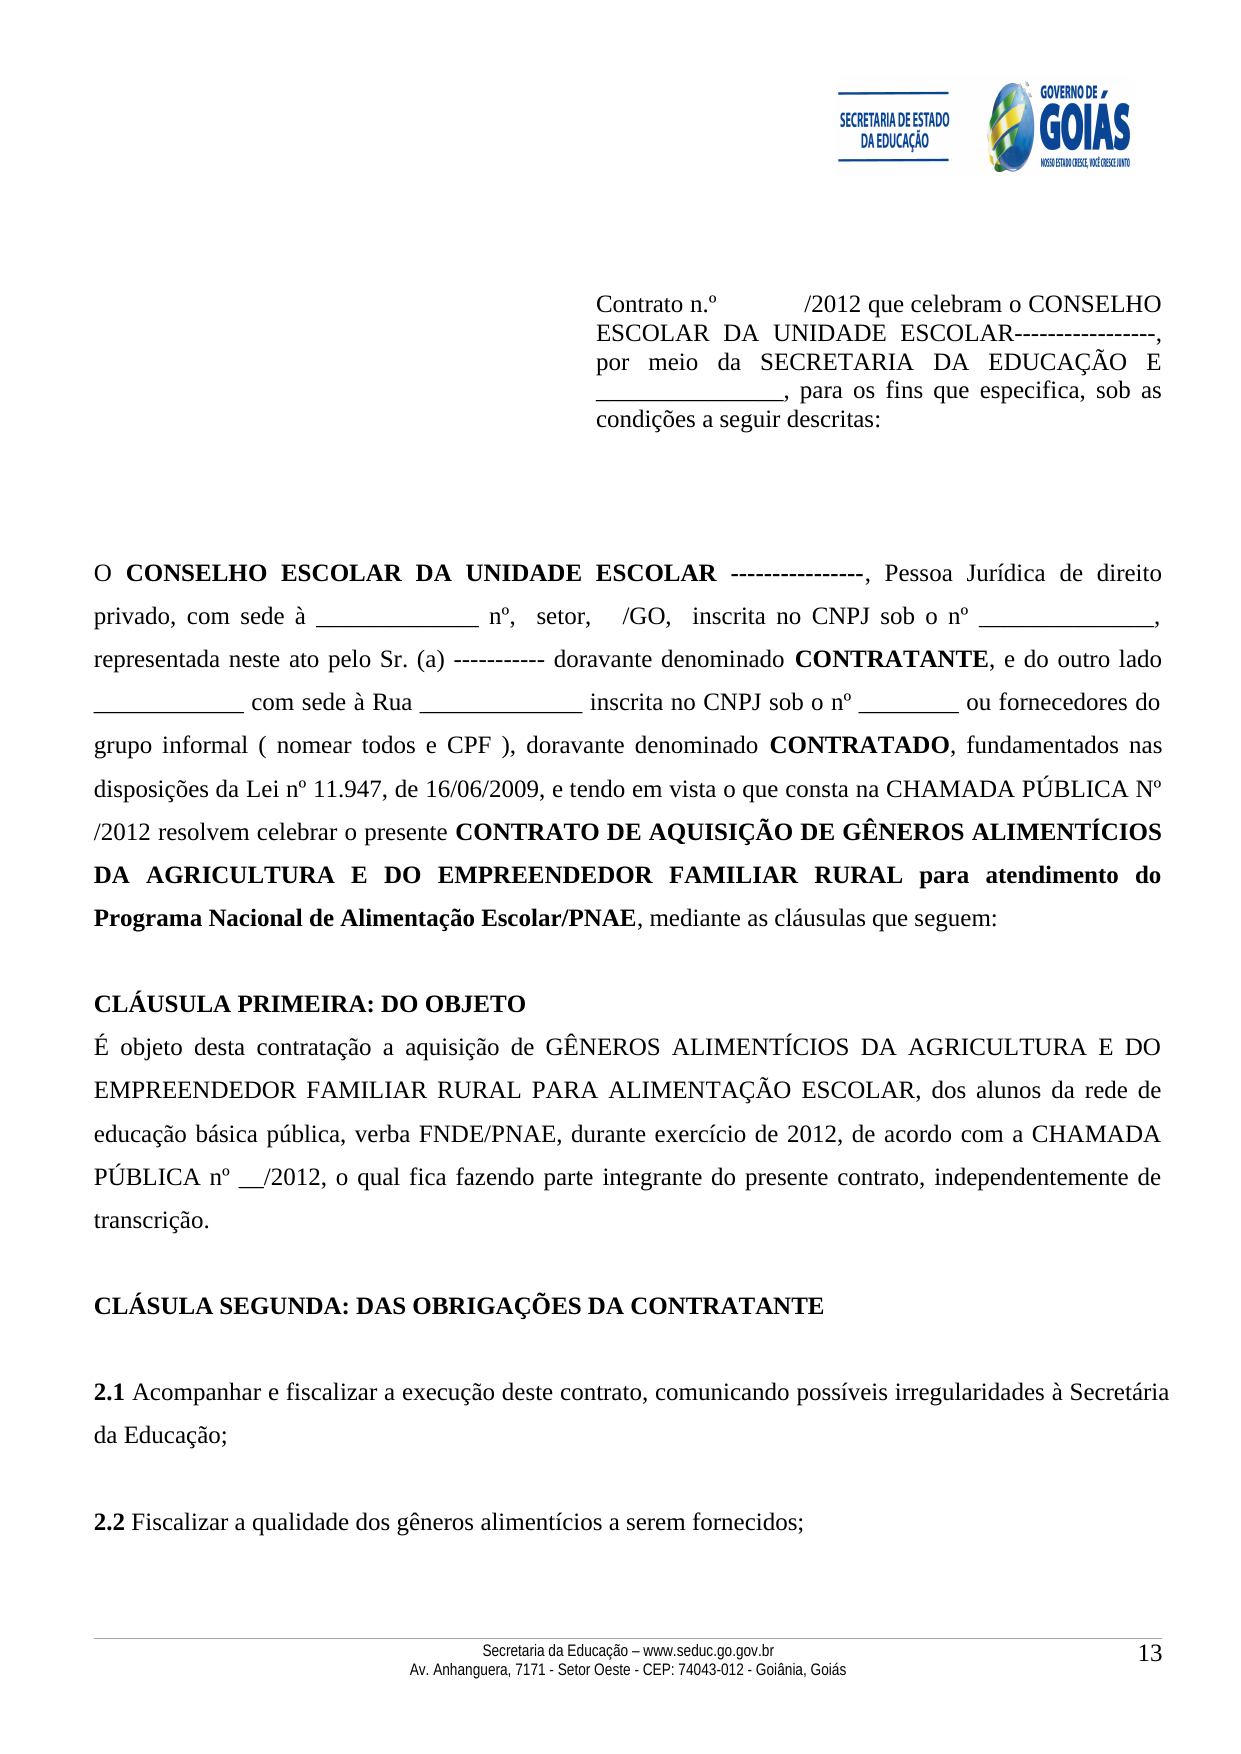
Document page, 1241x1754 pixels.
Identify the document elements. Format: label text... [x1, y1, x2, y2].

text 2.2 Fiscalizar a qualidade dos gêneros alimentícios a serem fornecidos; [94, 1507, 1171, 1536]
text Contrato n.º /2012 que celebram o CONSELHO ESCOLAR DA UNIDADE ESCOLAR-----------------, por meio da SECRETARIA DA EDUCAÇÃO E _______________, para os fins que especifica, sob as condições a seguir descritas: [596, 289, 1162, 433]
text CLÁSULA SEGUNDA: DAS OBRIGAÇÕES DA CONTRATANTE [94, 1291, 1162, 1320]
text É objeto desta contratação a aquisição de GÊNEROS ALIMENTÍCIOS DA AGRICULTURA E DO EMPREENDEDOR FAMILIAR RURAL PARA ALIMENTAÇÃO ESCOLAR, dos alunos da rede de educação básica pública, verba FNDE/PNAE, durante exercício de 2012, de acordo com a CHAMADA PÚBLICA nº __/2012, o qual fica fazendo parte integrante do presente contrato, independentemente de transcrição. [94, 1032, 1162, 1234]
text 2.1 Acompanhar e fiscalizar a execução deste contrato, comunicando possíveis irregularidades à Secretária da Educação; [94, 1377, 1171, 1449]
text CLÁUSULA PRIMEIRA: DO OBJETO [94, 989, 1162, 1018]
text O CONSELHO ESCOLAR DA UNIDADE ESCOLAR ----------------, Pessoa Jurídica de direito privado, com sede à _____________ nº, setor, /GO, inscrita no CNPJ sob o nº ______________, representada neste ato pelo Sr. (a) ----------- doravante denominado CONTRATANTE, e do outro lado ____________ com sede à Rua _____________ inscrita no CNPJ sob o nº ________ ou fornecedores do grupo informal ( nomear todos e CPF ), doravante denominado CONTRATADO, fundamentados nas disposições da Lei nº 11.947, de 16/06/2009, e tendo em vista o que consta na CHAMADA PÚBLICA Nº /2012 resolvem celebrar o presente CONTRATO DE AQUISIÇÃO DE GÊNEROS ALIMENTÍCIOS DA AGRICULTURA E DO EMPREENDEDOR FAMILIAR RURAL para atendimento do Programa Nacional de Alimentação Escolar/PNAE, mediante as cláusulas que seguem: [94, 558, 1162, 932]
